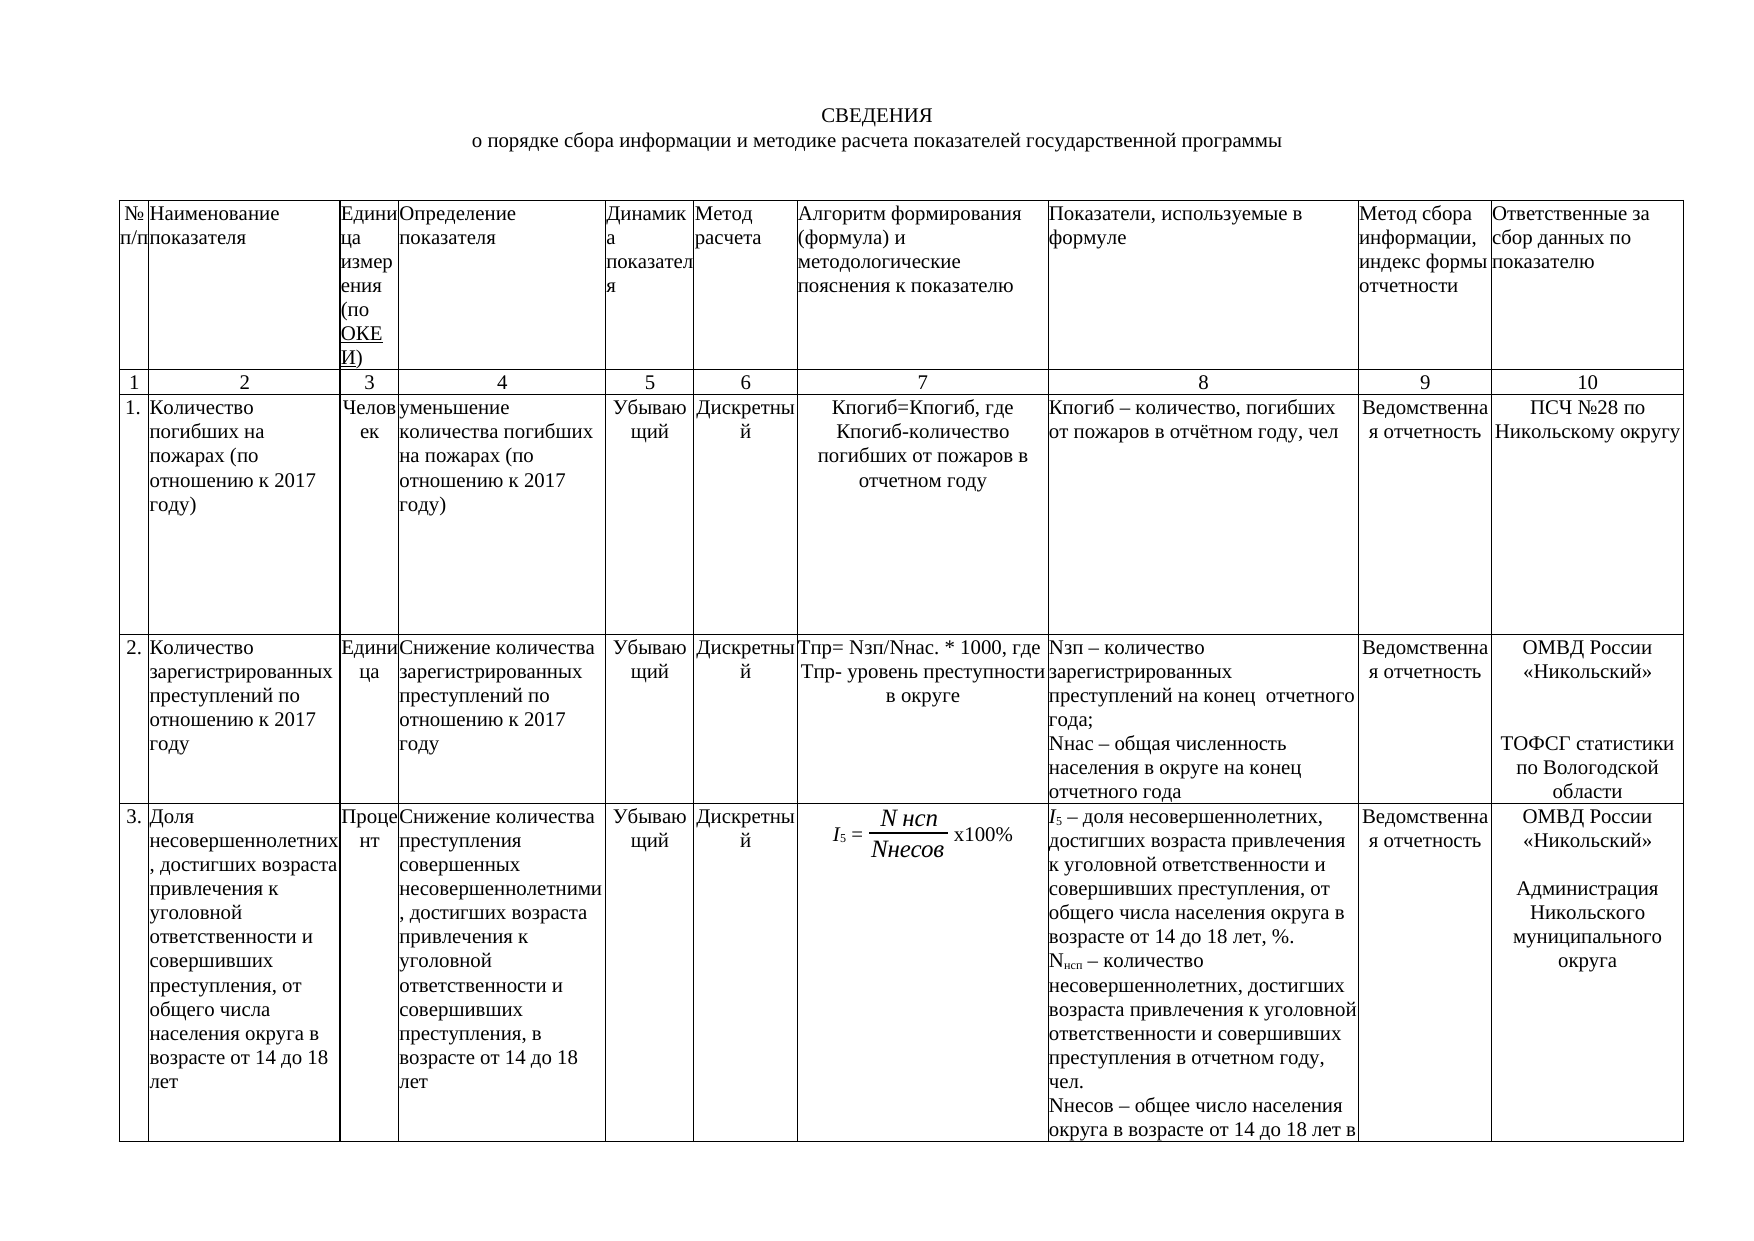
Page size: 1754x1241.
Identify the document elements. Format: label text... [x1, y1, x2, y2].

table_cell 7 [798, 370, 1048, 394]
table_cell 2 [149, 370, 339, 394]
table_cell 3. [120, 804, 148, 1141]
table_cell Убывающий [606, 395, 693, 633]
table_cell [149, 804, 339, 1141]
table_cell 8 [1049, 370, 1358, 394]
table_cell 1 [120, 370, 148, 394]
table_cell 5 [606, 370, 693, 394]
text СВЕДЕНИЯ [118, 103, 1636, 127]
table_cell 6 [694, 370, 797, 394]
text о порядке сбора информации и методике расчета показателей государственной программы [118, 127, 1636, 152]
table_cell Единица [341, 635, 398, 803]
table_cell Убывающий [606, 804, 693, 1141]
table_header Алгоритм формирования (формула) и методологические пояснения к показателю [798, 201, 1048, 369]
table_cell Дискретный [694, 395, 797, 633]
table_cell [1359, 804, 1491, 1141]
table_cell Ведомственная отчетность [1359, 395, 1491, 633]
table_header Определение показателя [399, 201, 605, 369]
table_header Метод расчета [694, 201, 797, 369]
table_cell 1. [120, 395, 148, 633]
table_cell 2. [120, 635, 148, 803]
table_header № п/п [120, 201, 148, 369]
table_header Ответственные за сбор данных по показателю [1492, 201, 1683, 369]
table_cell 4 [399, 370, 605, 394]
table_cell Снижение количества зарегистрированных преступлений по отношению к 2017 году [399, 635, 605, 803]
table_header Метод сбора информации, индекс формы отчетности [1359, 201, 1491, 369]
table_cell ПСЧ №28 по Никольскому округу [1492, 395, 1683, 633]
table_cell I5 = x100% [798, 804, 1048, 1141]
table_cell Кпогиб=Кпогиб, где Кпогиб-количество погибших от пожаров в отчетном году [798, 395, 1048, 633]
table_cell Дискретный [694, 804, 797, 1141]
table_cell Человек [341, 395, 398, 633]
table_cell 10 [1492, 370, 1683, 394]
table_header Показатели, используемые в формуле [1049, 201, 1358, 369]
table_cell Тпр= Nзп/Nнас. * 1000, где Тпр- уровень преступности в округе [798, 635, 1048, 803]
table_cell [399, 804, 605, 1141]
table_cell Кпогиб – количество, погибших от пожаров в отчётном году, чел [1049, 395, 1358, 633]
table_header Единица измерения (по ОКЕИ) [341, 201, 398, 369]
table_header Динамика показателя [606, 201, 693, 369]
table_cell 3 [341, 370, 398, 394]
table_cell Nзп – количество зарегистрированных преступлений на конец отчетного года; Nнас – общая численность населения в округе на конец отчетного года [1049, 635, 1358, 803]
table_cell ОМВД России «Никольский» ТОФСГ статистики по Вологодской области [1492, 635, 1683, 803]
table_cell Дискретный [694, 635, 797, 803]
table_cell Количество погибших на пожарах (по отношению к 2017 году) [149, 395, 339, 633]
table_cell Убывающий [606, 635, 693, 803]
table_cell 9 [1359, 370, 1491, 394]
table_cell Процент [341, 804, 398, 1141]
table_cell Ведомственная отчетность [1359, 635, 1491, 803]
table_header Наименование показателя [149, 201, 339, 369]
table_cell уменьшение количества погибших на пожарах (по отношению к 2017 году) [399, 395, 605, 633]
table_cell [1492, 804, 1683, 1141]
table_cell Количество зарегистрированных преступлений по отношению к 2017 году [149, 635, 339, 803]
